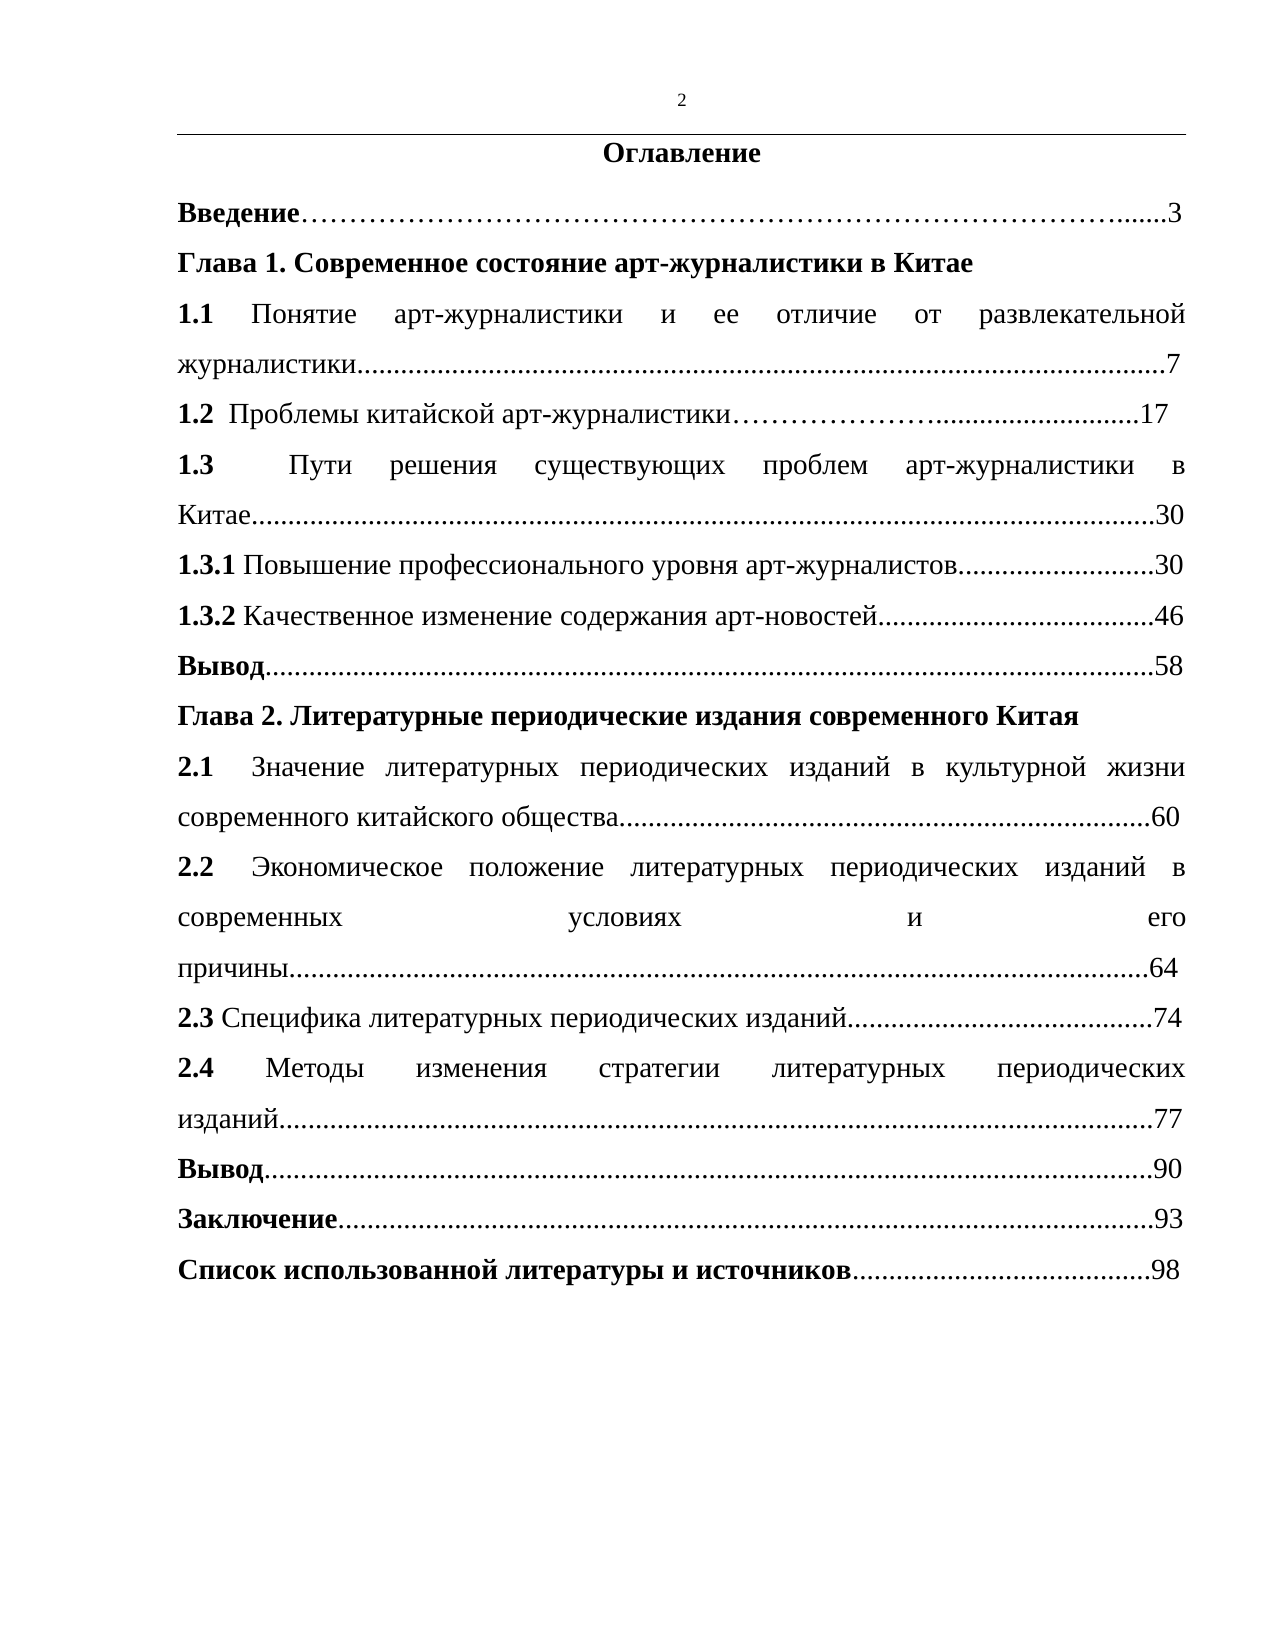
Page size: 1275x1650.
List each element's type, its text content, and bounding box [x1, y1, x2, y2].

text 1.3 Пути решения существующих проблем арт-журналистики в Китае............................................................................................................................30 [177, 447, 1186, 531]
text 1.1 Понятие арт-журналистики и ее отличие от развлекательной журналистики...............................................................................................................7 [177, 296, 1186, 380]
text Введение………………………………………………………………………….......3 [177, 195, 1186, 229]
text Глава 1. Современное состояние арт-журналистики в Китае [177, 246, 1186, 279]
text 2.4 Методы изменения стратегии литературных периодических изданий........................................................................................................................77 [177, 1051, 1186, 1134]
text Список использованной литературы и источников.........................................98 [177, 1252, 1186, 1285]
text 2.3 Специфика литературных периодических изданий..........................................74 [177, 1000, 1186, 1034]
text Вывод..........................................................................................................................90 [177, 1151, 1186, 1185]
text 1.3.2 Качественное изменение содержания арт-новостей......................................46 [177, 598, 1186, 631]
text 1.2 Проблемы китайской арт-журналистики…………………............................17 [177, 396, 1186, 430]
text Глава 2. Литературные периодические издания современного Китая [177, 698, 1186, 732]
text Заключение................................................................................................................93 [177, 1201, 1186, 1235]
text Оглавление [177, 135, 1186, 169]
text 2.1 Значение литературных периодических изданий в культурной жизни современного китайского общества.........................................................................60 [177, 749, 1186, 832]
text 2.2 Экономическое положение литературных периодических изданий в современных условиях и его причины......................................................................................................................64 [177, 849, 1186, 983]
text 1.3.1 Повышение профессионального уровня арт-журналистов...........................30 [177, 547, 1186, 581]
text Вывод..........................................................................................................................58 [177, 648, 1186, 682]
